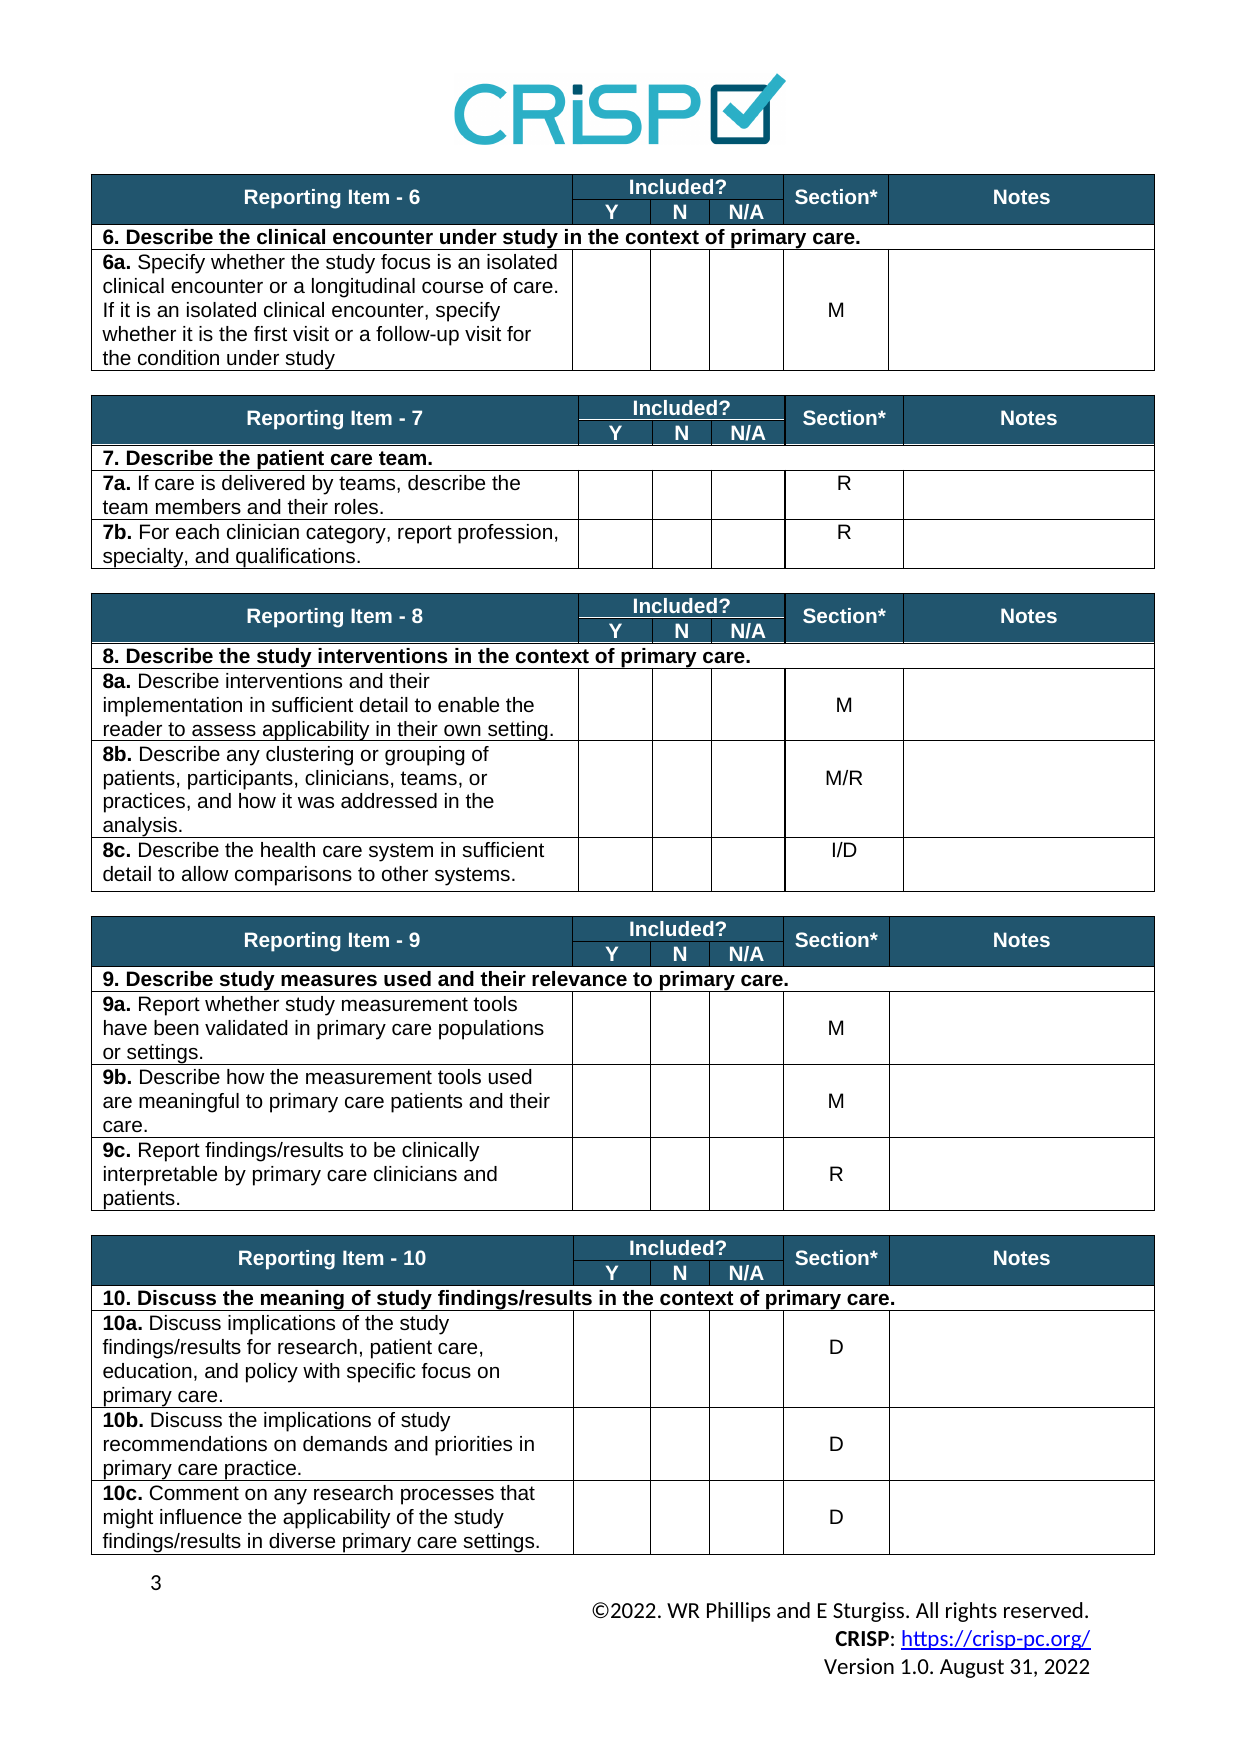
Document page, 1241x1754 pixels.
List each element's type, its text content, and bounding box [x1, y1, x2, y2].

table_cell [904, 669, 1154, 740]
table_cell [890, 992, 1154, 1064]
table_cell 7a. If care is delivered by teams, describe the team members and their roles. [92, 471, 578, 518]
table_cell [653, 471, 711, 518]
table_cell R [786, 520, 903, 567]
table_header Included? [573, 175, 783, 199]
table_header Included? [574, 1236, 783, 1260]
table_cell 9a. Report whether study measurement tools have been validated in primary care populations or settings. [92, 992, 572, 1064]
table_cell 8b. Describe any clustering or grouping of patients, participants, clinicians, teams, or practices, and how it was addressed in the analysis. [92, 741, 578, 837]
table_cell [653, 838, 711, 891]
table_header Section* [786, 396, 903, 444]
table_cell [651, 1481, 709, 1554]
table_cell R [786, 471, 903, 518]
table_cell R [784, 1138, 889, 1210]
table_cell N [651, 200, 709, 224]
table_cell [574, 1481, 650, 1554]
table_cell [890, 1481, 1154, 1554]
table_cell I/D [786, 838, 903, 891]
table_cell [574, 1408, 650, 1479]
table_cell [651, 1065, 709, 1137]
table_cell [651, 1138, 709, 1210]
table_cell [712, 520, 784, 567]
table_cell [579, 838, 652, 891]
table_cell Y [573, 942, 650, 966]
table_cell 6. Describe the clinical encounter under study in the context of primary care. [92, 225, 1154, 249]
table_header Section* [784, 175, 888, 224]
table_cell N [651, 942, 709, 966]
table_cell [710, 1311, 783, 1407]
table_cell [579, 471, 652, 518]
table_cell [573, 1138, 650, 1210]
table_header Notes [904, 594, 1154, 642]
table_cell [710, 1138, 783, 1210]
table_cell [710, 250, 783, 369]
table_cell D [784, 1311, 889, 1407]
table_cell N [653, 619, 711, 642]
table_cell [712, 471, 784, 518]
table_cell [579, 741, 652, 837]
table_header Included? [573, 917, 783, 941]
table_cell [651, 250, 709, 369]
table_cell 10c. Comment on any research processes that might influence the applicability of the study findings/results in diverse primary care settings. [92, 1481, 573, 1554]
table_cell [904, 471, 1154, 518]
table_cell [653, 669, 711, 740]
table_header Reporting Item - 9 [92, 917, 572, 966]
table_cell Y [579, 619, 652, 642]
table_cell M/R [786, 741, 903, 837]
table_header Reporting Item - 7 [92, 396, 578, 444]
table_cell 10a. Discuss implications of the study findings/results for research, patient care, education, and policy with specific focus on primary care. [92, 1311, 573, 1407]
table_cell [573, 250, 650, 369]
table_cell 9. Describe study measures used and their relevance to primary care. [92, 967, 1154, 991]
table_cell [889, 250, 1154, 369]
table_cell N/A [712, 619, 784, 642]
table_header Notes [890, 1236, 1154, 1285]
table_cell N/A [712, 421, 784, 444]
table_cell 9b. Describe how the measurement tools used are meaningful to primary care patients and their care. [92, 1065, 572, 1137]
table_cell 10. Discuss the meaning of study findings/results in the context of primary care. [92, 1286, 1154, 1310]
table_cell [579, 669, 652, 740]
table_cell [710, 1065, 783, 1137]
table_header Included? [579, 594, 784, 617]
table_cell [904, 520, 1154, 567]
table_header Included? [579, 396, 784, 419]
table_cell N/A [710, 200, 783, 224]
table_cell [712, 669, 784, 740]
table_cell N [651, 1261, 709, 1285]
table_cell [710, 1481, 783, 1554]
table_cell [710, 1408, 783, 1479]
table_header Section* [784, 1236, 889, 1285]
table_cell D [784, 1408, 889, 1479]
table_cell M [784, 1065, 889, 1137]
table_cell M [784, 992, 889, 1064]
picture [454, 73, 786, 145]
table_cell [574, 1311, 650, 1407]
table_cell [710, 992, 783, 1064]
table_cell [890, 1408, 1154, 1479]
table_cell M [784, 250, 888, 369]
table_cell N/A [710, 1261, 783, 1285]
table_cell [890, 1065, 1154, 1137]
table_cell N [653, 421, 711, 444]
table_cell [712, 741, 784, 837]
table_cell Y [573, 200, 650, 224]
table_cell 8. Describe the study interventions in the context of primary care. [92, 644, 1154, 667]
table_cell [904, 838, 1154, 891]
table_header Reporting Item - 10 [92, 1236, 573, 1285]
table_cell 7b. For each clinician category, report profession, specialty, and qualifications. [92, 520, 578, 567]
table_cell [653, 520, 711, 567]
table_header Notes [904, 396, 1154, 444]
table_cell [651, 992, 709, 1064]
table_cell [579, 520, 652, 567]
table_cell [712, 838, 784, 891]
table_cell 8c. Describe the health care system in sufficient detail to allow comparisons to other systems. [92, 838, 578, 891]
table_cell Y [574, 1261, 650, 1285]
table_cell 8a. Describe interventions and their implementation in sufficient detail to enable the reader to assess applicability in their own setting. [92, 669, 578, 740]
table_cell [651, 1408, 709, 1479]
table_cell 10b. Discuss the implications of study recommendations on demands and priorities in primary care practice. [92, 1408, 573, 1479]
table_cell Y [579, 421, 652, 444]
table_cell N/A [710, 942, 783, 966]
table_cell M [786, 669, 903, 740]
table_cell 7. Describe the patient care team. [92, 446, 1154, 469]
table_cell 9c. Report findings/results to be clinically interpretable by primary care clinicians and patients. [92, 1138, 572, 1210]
table_header Section* [786, 594, 903, 642]
table_cell [890, 1311, 1154, 1407]
table_cell [573, 992, 650, 1064]
table_header Notes [890, 917, 1154, 966]
table_cell [653, 741, 711, 837]
table_cell D [784, 1481, 889, 1554]
table_cell [890, 1138, 1154, 1210]
table_cell [573, 1065, 650, 1137]
table_cell [651, 1311, 709, 1407]
table_cell 6a. Specify whether the study focus is an isolated clinical encounter or a longitudinal course of care. If it is an isolated clinical encounter, specify whether it is the first visit or a follow-up visit for the condition under study [92, 250, 572, 369]
table_cell [904, 741, 1154, 837]
table_header Section* [784, 917, 889, 966]
table_header Reporting Item - 6 [92, 175, 572, 224]
table_header Notes [889, 175, 1154, 224]
table_header Reporting Item - 8 [92, 594, 578, 642]
